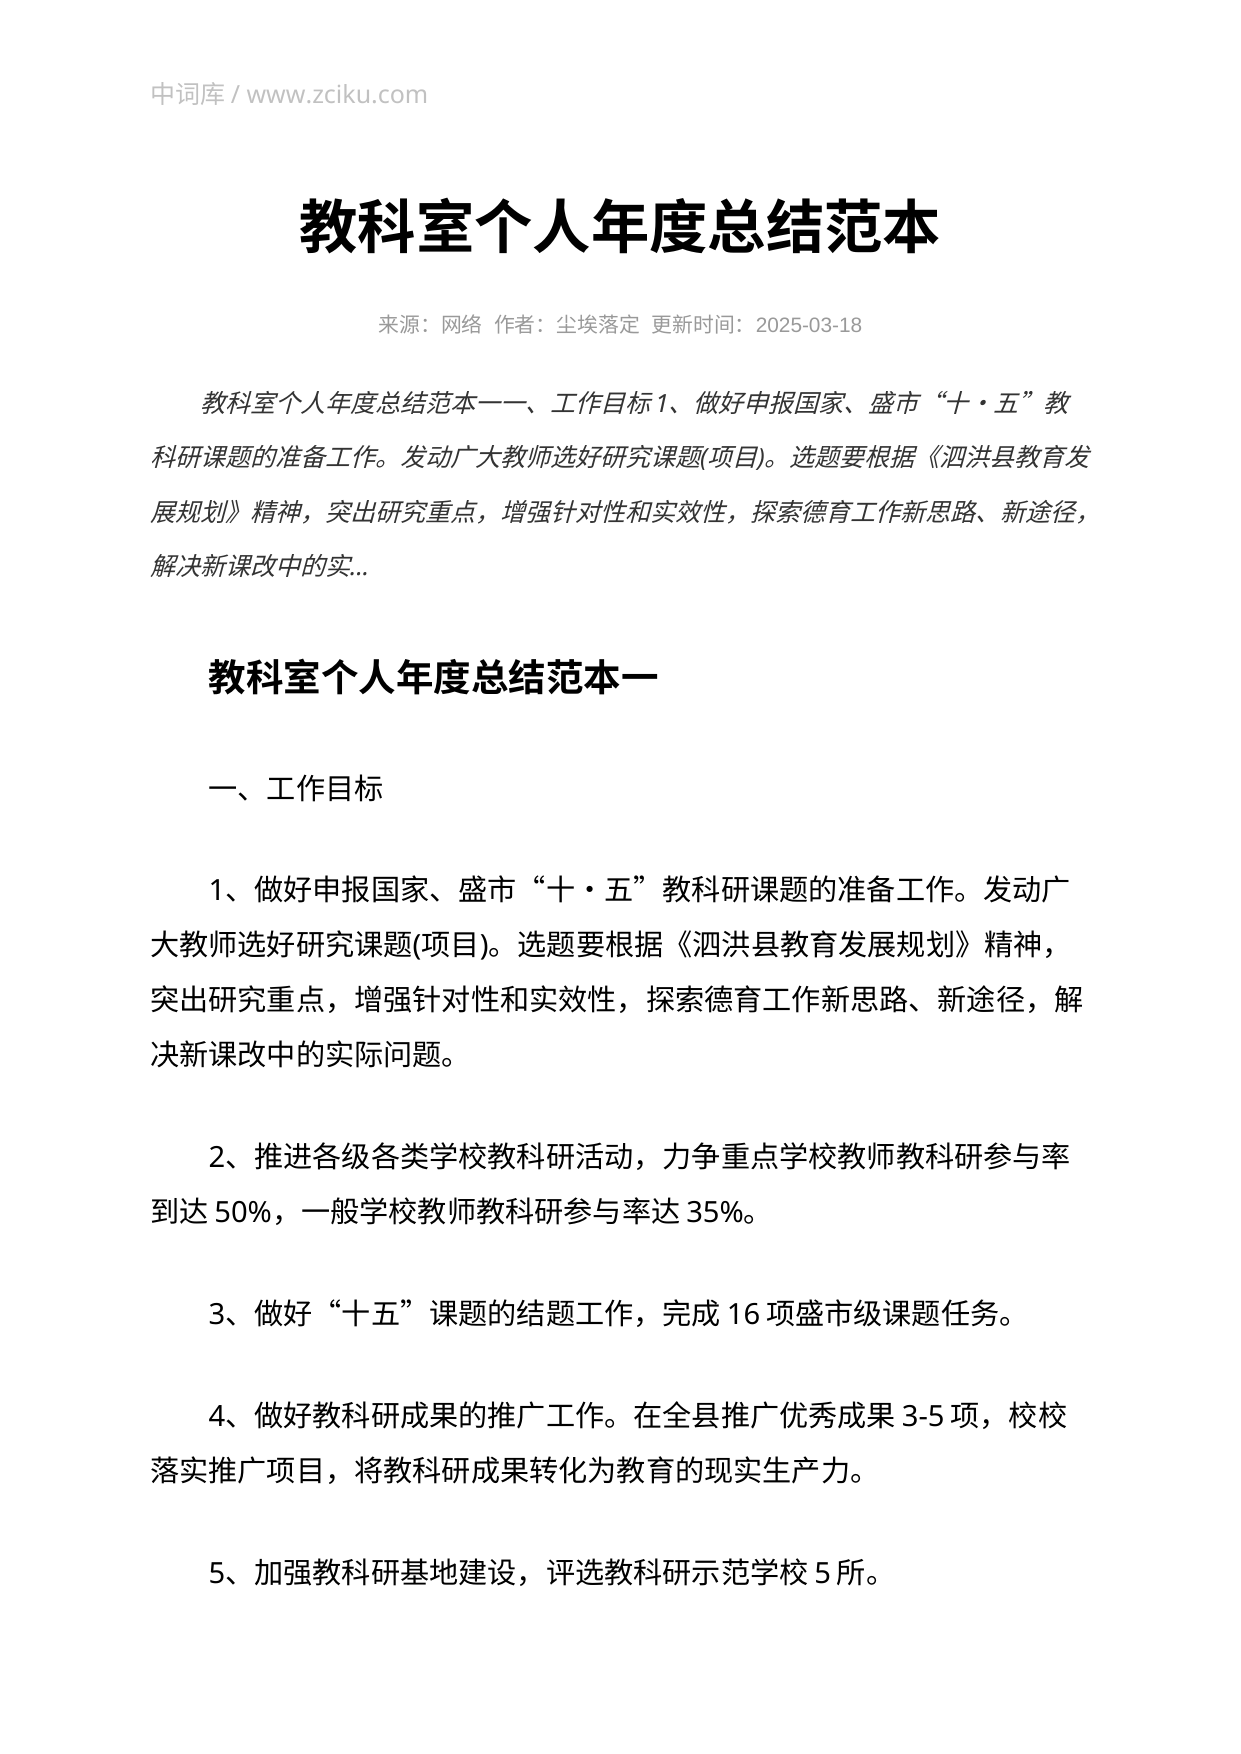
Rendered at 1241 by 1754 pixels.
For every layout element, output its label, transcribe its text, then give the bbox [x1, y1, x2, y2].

text 1、做好申报国家、盛市“十•五”教科研课题的准备工作。发动广大教师选好研究课题(项目)。选题要根据《泗洪县教育发展规划》精神，突出研究重点，增强针对性和实效性，探索德育工作新思路、新途径，解决新课改中的实际问题。 [150, 867, 1090, 1074]
text 3、做好“十五”课题的结题工作，完成16项盛市级课题任务。 [150, 1291, 1090, 1333]
text 一、工作目标 [150, 765, 1090, 807]
text 教科室个人年度总结范本一一、工作目标1、做好申报国家、盛市“十•五”教科研课题的准备工作。发动广大教师选好研究课题(项目)。选题要根据《泗洪县教育发展规划》精神，突出研究重点，增强针对性和实效性，探索德育工作新思路、新途径，解决新课改中的实... [150, 383, 1090, 583]
text 5、加强教科研基地建设，评选教科研示范学校5所。 [150, 1549, 1090, 1592]
subtitle 教科室个人年度总结范本 [150, 181, 1090, 266]
text 来源：网络 作者：尘埃落定 更新时间：2025-03-18 [150, 313, 1090, 337]
text 4、做好教科研成果的推广工作。在全县推广优秀成果3-5项，校校落实推广项目，将教科研成果转化为教育的现实生产力。 [150, 1393, 1090, 1490]
text 教科室个人年度总结范本一 [150, 648, 1090, 702]
text 2、推进各级各类学校教科研活动，力争重点学校教师教科研参与率到达50%，一般学校教师教科研参与率达35%。 [150, 1134, 1090, 1231]
